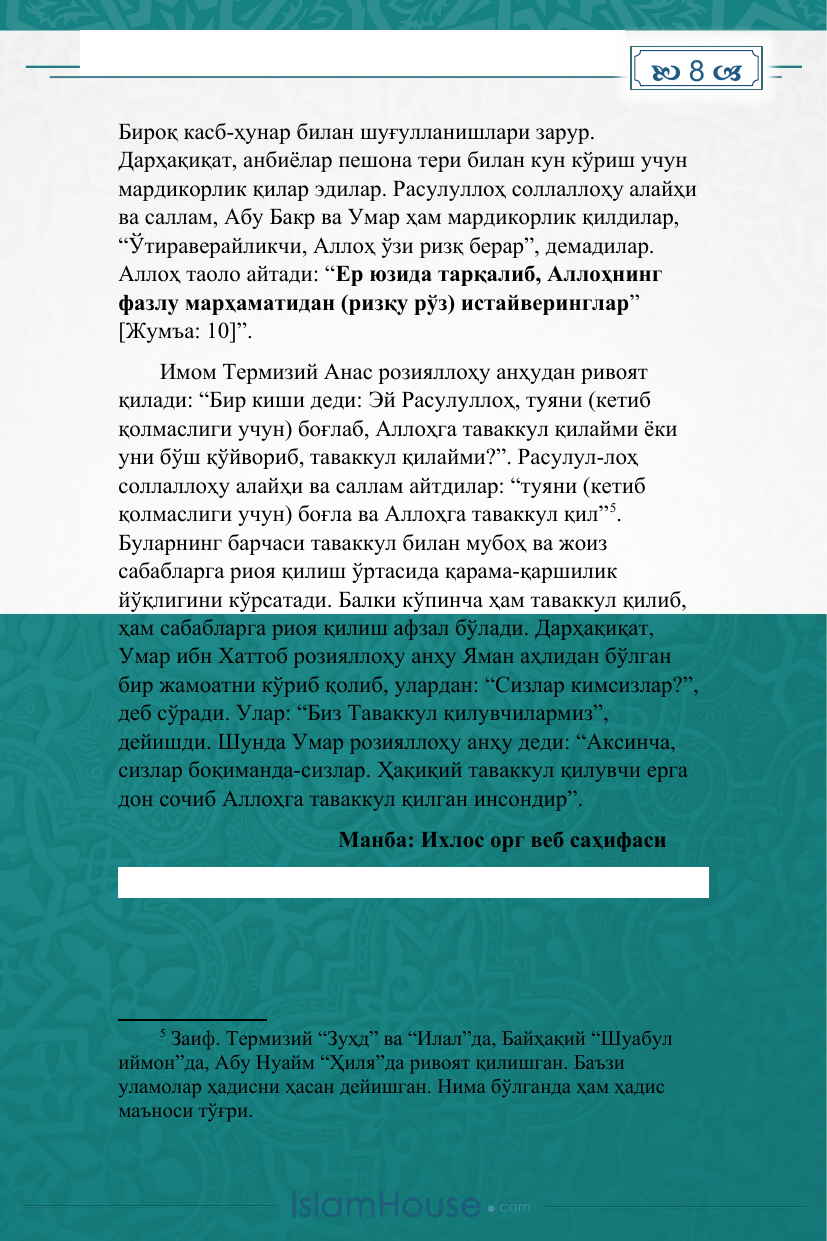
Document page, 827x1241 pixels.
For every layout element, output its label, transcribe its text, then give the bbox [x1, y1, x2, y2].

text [118, 118, 709, 343]
text Манба: Ихлос орг веб саҳифаси [118, 826, 709, 852]
picture [0, 0, 827, 1241]
text Имом Термизий Анас розияллоҳу анҳудан ривоят қилади: “Бир киши деди: Эй Расулуллоҳ, туяни (кетиб қолмаслиги учун) боғлаб, Аллоҳга таваккул қилайми ёки уни бўш қўйвориб, таваккул қилайми?”. Расулул-лоҳ соллаллоҳу алайҳи ва саллам айтдилар: “туяни (кетиб қолмаслиги учун) боғла ва Аллоҳга таваккул қил”. Буларнинг барчаси таваккул билан мубоҳ ва жоиз сабабларга риоя қилиш ўртасида қарама-қаршилик йўқлигини кўрсатади. Балки кўпинча ҳам таваккул қилиб, ҳам сабабларга риоя қилиш афзал бўлади. Дарҳақиқат, Умар ибн Хаттоб розияллоҳу анҳу Яман аҳлидан бўлган бир жамоатни кўриб қолиб, улардан: “Сизлар кимсизлар?”, деб сўради. Улар: “Биз Таваккул қилувчилармиз”, дейишди. Шунда Умар розияллоҳу анҳу деди: “Аксинча, сизлар боқиманда-сизлар. Ҳақиқий таваккул қилувчи ерга дон сочиб Аллоҳга таваккул қилган инсондир”. [118, 358, 709, 811]
